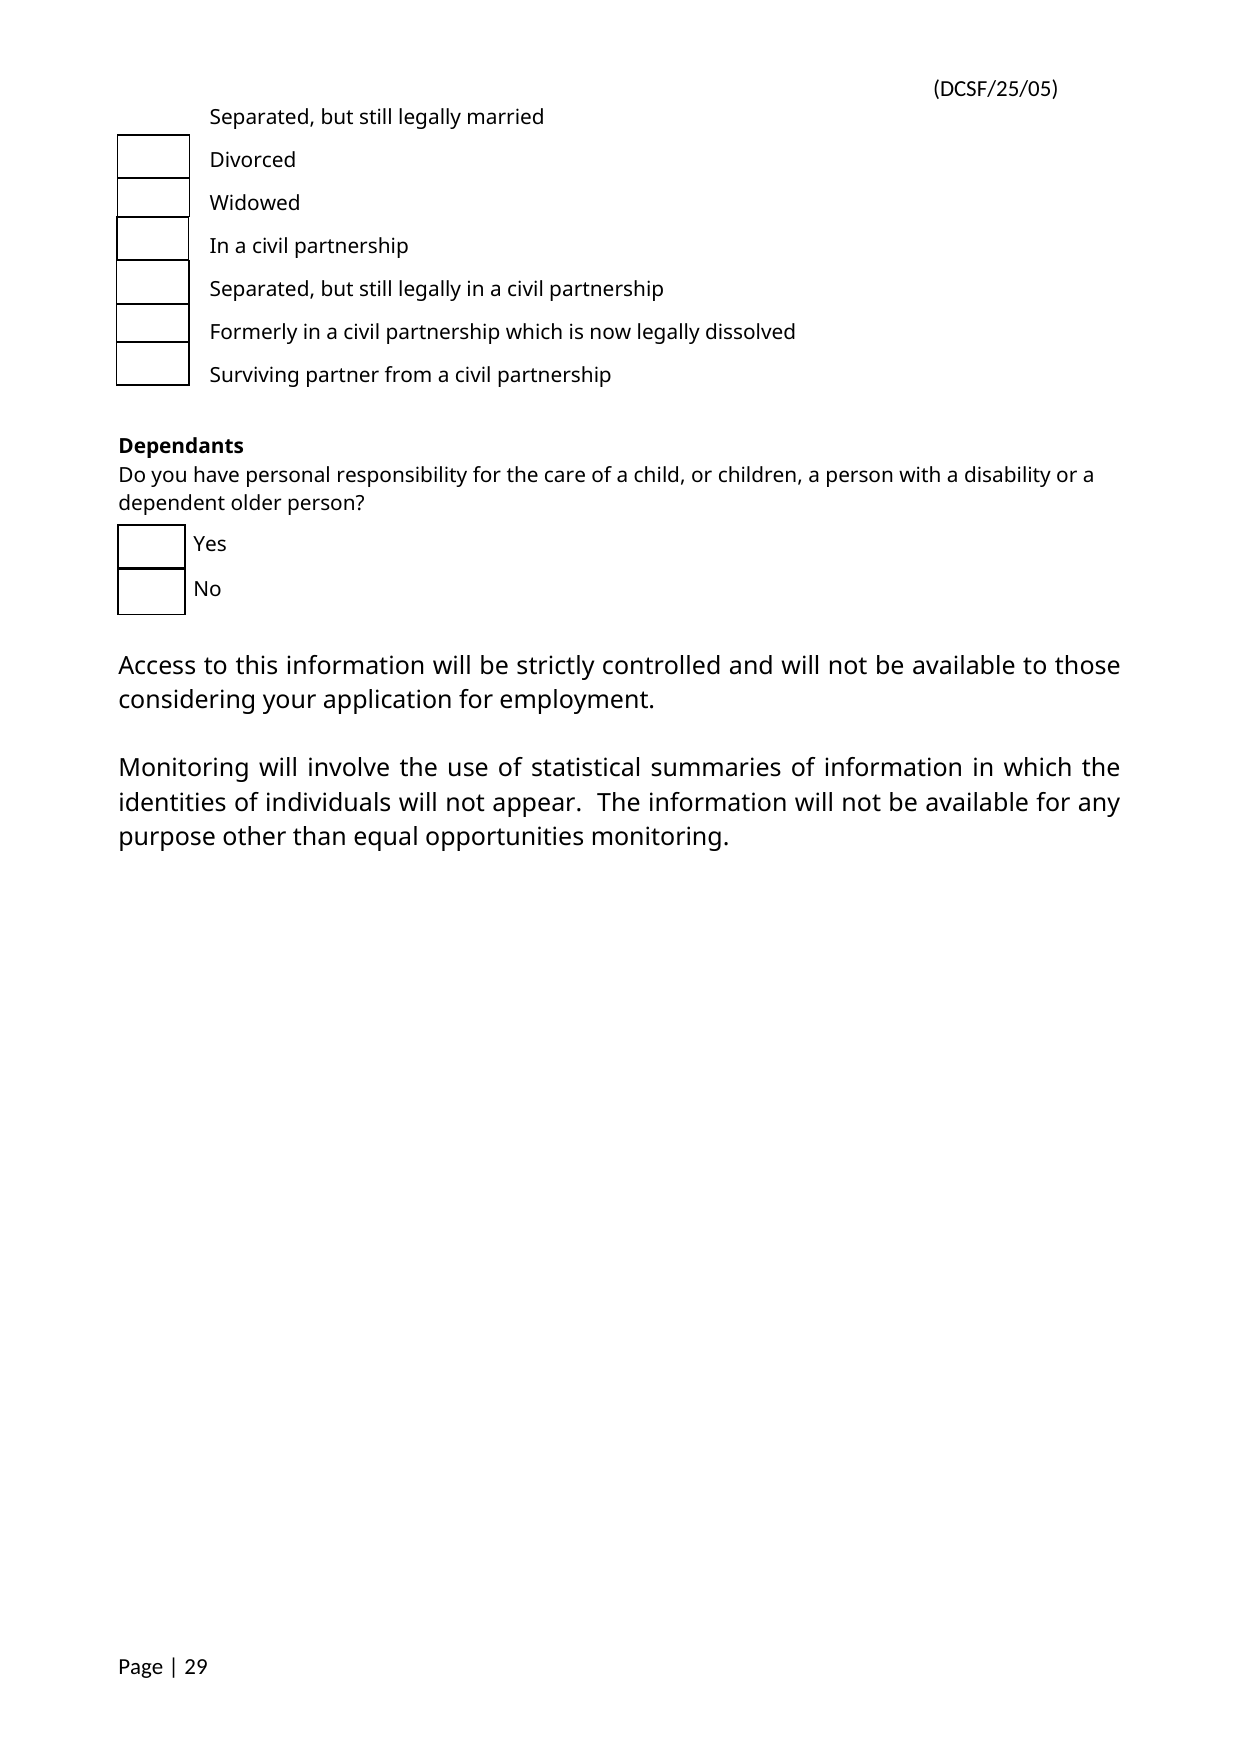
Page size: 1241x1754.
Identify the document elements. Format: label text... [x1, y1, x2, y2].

text Separated, but still legally married [118, 102, 1122, 130]
text Surviving partner from a civil partnership [118, 360, 1122, 388]
text In a civil partnership [189, 231, 1122, 259]
text Dependants [118, 431, 1122, 460]
text Access to this information will be strictly controlled and will not be available to those considering your application for employment. [118, 648, 1122, 716]
text Formerly in a civil partnership which is now legally dissolved [190, 317, 1122, 345]
text Widowed [190, 188, 1122, 216]
text Yes [186, 529, 1122, 558]
text No [186, 574, 1122, 603]
text Do you have personal responsibility for the care of a child, or children, a person with a disability or a dependent older person? [118, 460, 1122, 517]
text Monitoring will involve the use of statistical summaries of information in which the identities of individuals will not appear. The information will not be available for any purpose other than equal opportunities monitoring. [118, 750, 1122, 852]
text Separated, but still legally in a civil partnership [190, 274, 1122, 302]
text Divorced [190, 145, 1122, 173]
